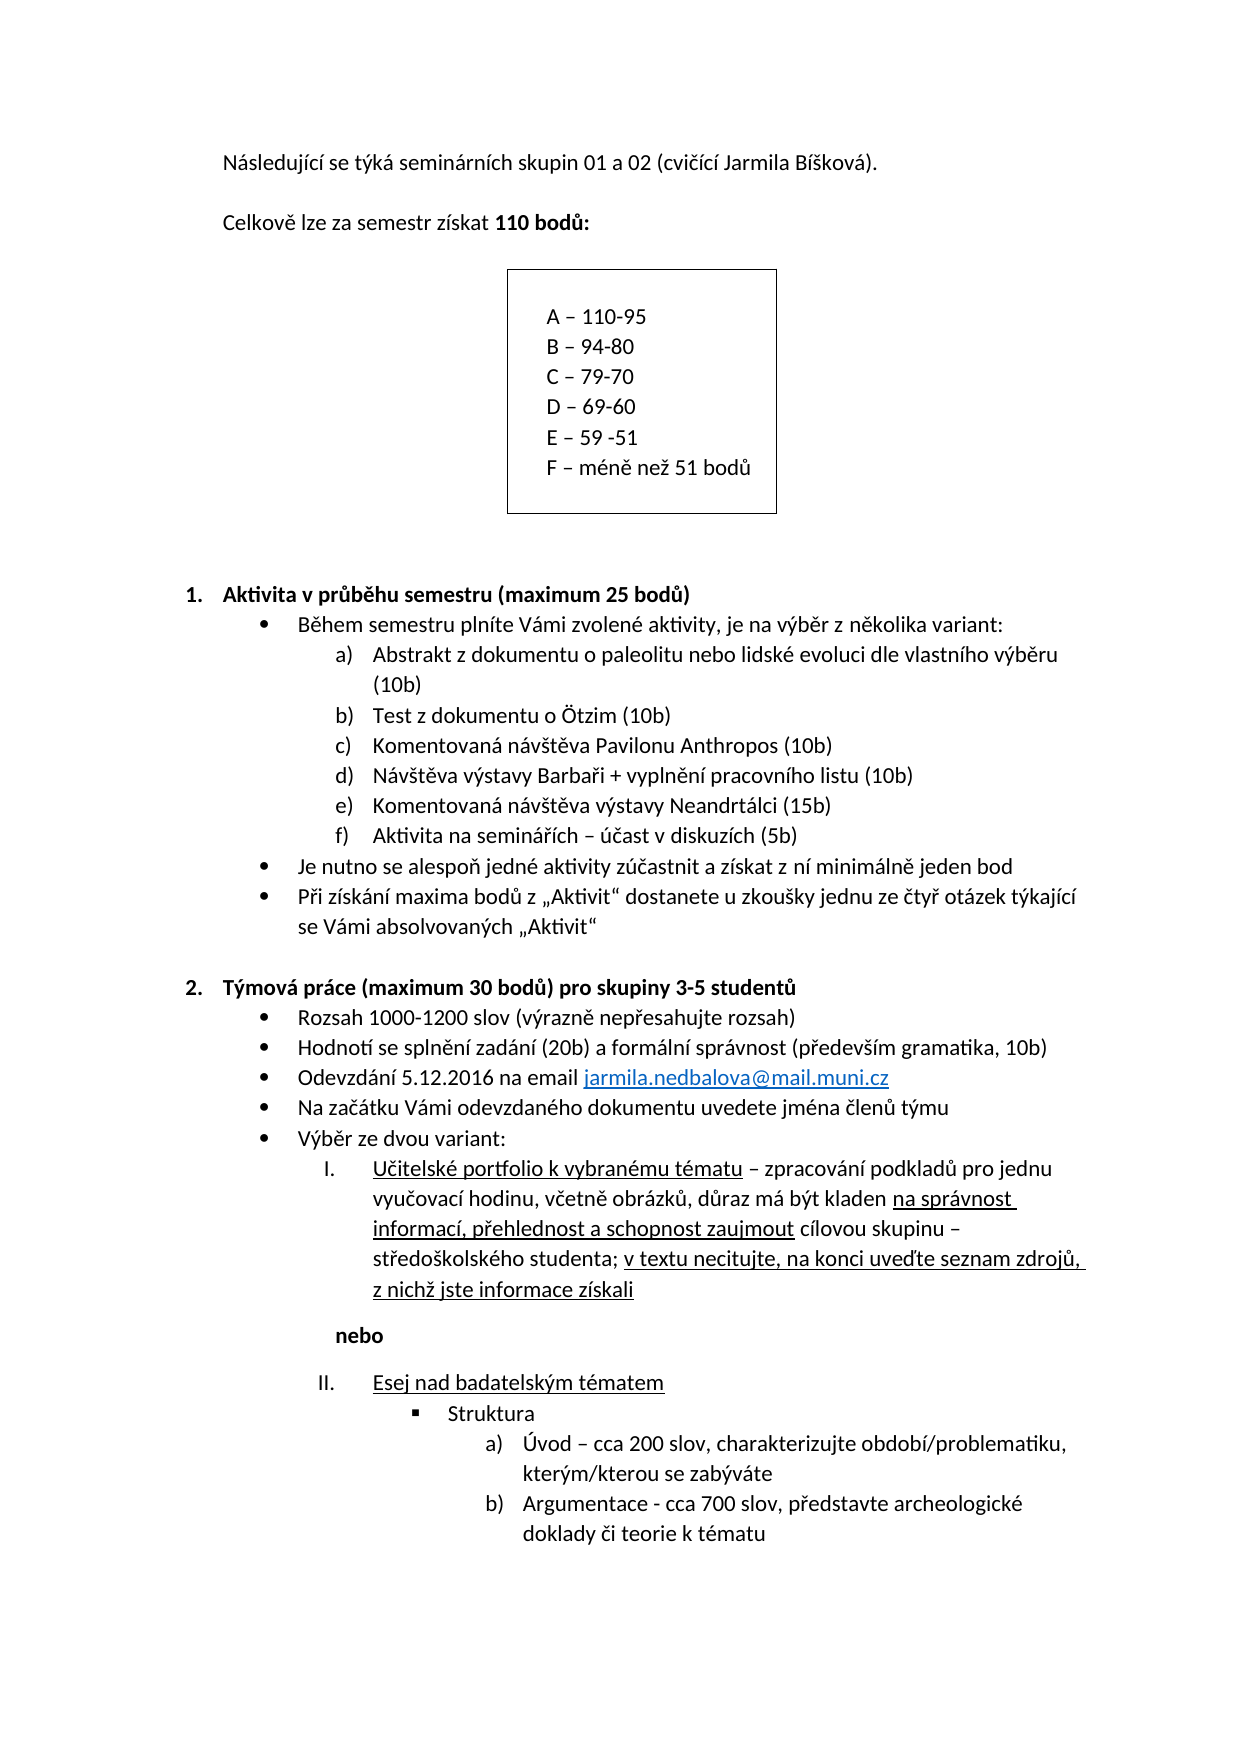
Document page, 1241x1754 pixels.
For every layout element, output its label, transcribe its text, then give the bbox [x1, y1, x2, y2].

list E – 59 -51 [508, 419, 776, 450]
list Abstrakt z dokumentu o paleolitu nebo lidské evoluci dle vlastního výběru (10b) [335, 640, 1093, 698]
list Esej nad badatelským tématem [335, 1368, 1093, 1396]
list Návštěva výstavy Barbaři + vyplnění pracovního listu (10b) [335, 761, 1093, 789]
list C – 79-70 [508, 359, 776, 389]
list Celkově lze za semestr získat 110 bodů: [223, 208, 1093, 236]
list B – 94-80 [508, 329, 776, 359]
list Na začátku Vámi odevzdaného dokumentu uvedete jména členů týmu [260, 1093, 1093, 1121]
list Komentovaná návštěva Pavilonu Anthropos (10b) [335, 731, 1093, 759]
list Během semestru plníte Vámi zvolené aktivity, je na výběr z několika variant: [260, 610, 1093, 638]
list Aktivita na seminářích – účast v diskuzích (5b) [335, 822, 1093, 849]
list Struktura [410, 1399, 1093, 1427]
list A – 110-95 [508, 299, 776, 329]
list Komentovaná návštěva výstavy Neandrtálci (15b) [335, 791, 1093, 819]
text nebo [335, 1322, 1093, 1349]
list Výběr ze dvou variant: [260, 1124, 1093, 1152]
list Týmová práce (maximum 30 bodů) pro skupiny 3-5 studentů [185, 973, 1093, 1001]
list F – méně než 51 bodů [508, 450, 776, 481]
list Je nutno se alespoň jedné aktivity zúčastnit a získat z ní minimálně jeden bod [260, 852, 1093, 880]
list D – 69-60 [508, 389, 776, 419]
list Rozsah 1000-1200 slov (výrazně nepřesahujte rozsah) [260, 1003, 1093, 1031]
list Úvod – cca 200 slov, charakterizujte období/problematiku, kterým/kterou se zabýváte [485, 1429, 1093, 1487]
list Aktivita v průběhu semestru (maximum 25 bodů) [185, 580, 1093, 608]
list Učitelské portfolio k vybranému tématu – zpracování podkladů pro jednu vyučovací hodinu, včetně obrázků, důraz má být kladen na správnost informací, přehlednost a schopnost zaujmout cílovou skupinu – středoškolského studenta; v textu necitujte, na konci uveďte seznam zdrojů, z nichž jste informace získali [335, 1154, 1093, 1303]
list Test z dokumentu o Ötzim (10b) [335, 701, 1093, 729]
list Při získání maxima bodů z „Aktivit“ dostanete u zkoušky jednu ze čtyř otázek týkající se Vámi absolvovaných „Aktivit“ [260, 882, 1093, 940]
list Hodnotí se splnění zadání (20b) a formální správnost (především gramatika, 10b) [260, 1033, 1093, 1061]
list Odevzdání 5.12.2016 na email jarmila.nedbalova@mail.muni.cz [260, 1063, 1093, 1091]
list Následující se týká seminárních skupin 01 a 02 (cvičící Jarmila Bíšková). [223, 148, 1093, 176]
list Argumentace - cca 700 slov, představte archeologické doklady či teorie k tématu [485, 1489, 1093, 1547]
